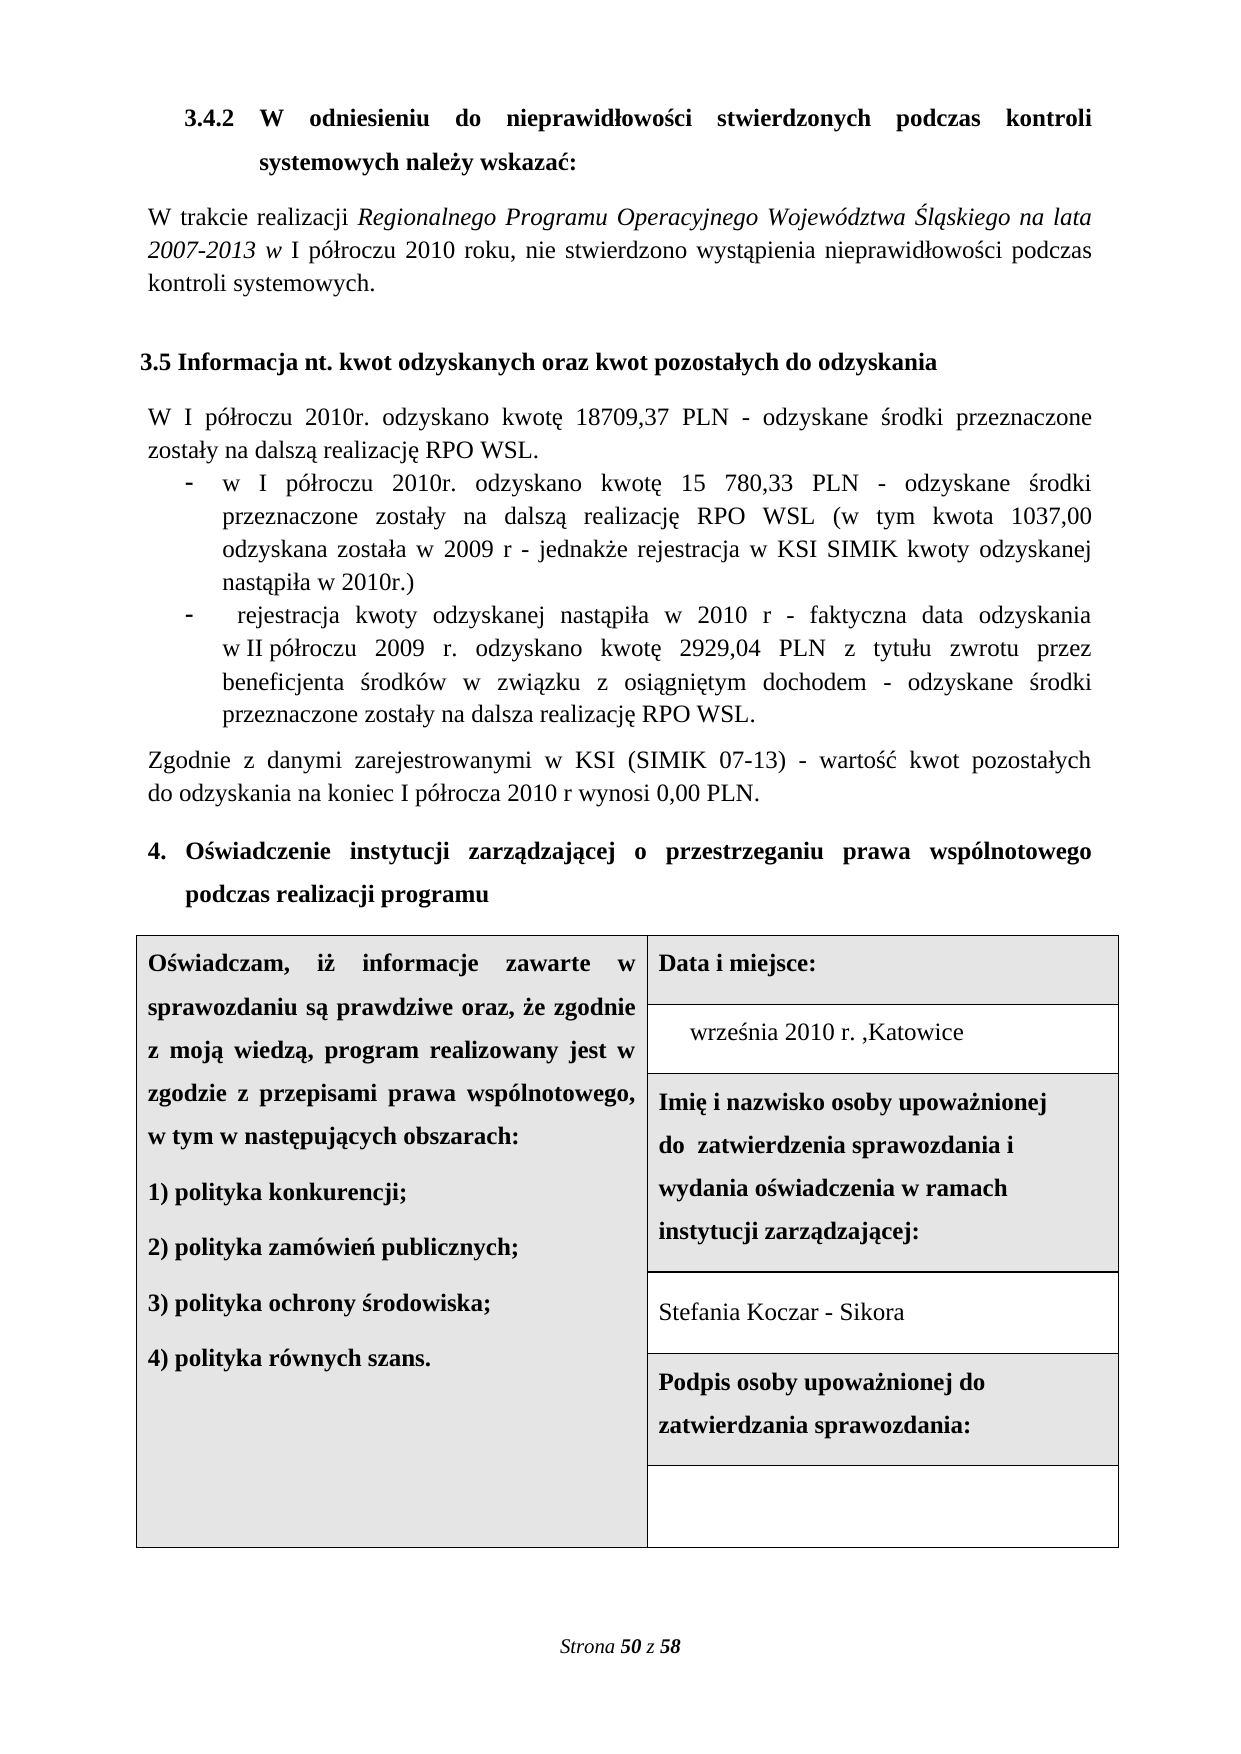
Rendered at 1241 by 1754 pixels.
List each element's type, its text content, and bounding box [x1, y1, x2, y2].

text W I półroczu 2010r. odzyskano kwotę 18709,37 PLN - odzyskane środki przeznaczone zostały na dalszą realizację RPO WSL. [148, 402, 1093, 464]
table_cell Imię i nazwisko osoby upoważnionej do zatwierdzenia sprawozdania i wydania oświadczenia w ramach instytucji zarządzającej: [648, 1074, 1118, 1271]
text Zgodnie z danymi zarejestrowanymi w KSI (SIMIK 07-13) - wartość kwot pozostałych do odzyskania na koniec I półrocza 2010 r wynosi 0,00 PLN. [148, 745, 1093, 807]
list W odniesieniu do nieprawidłowości stwierdzonych podczas kontroli systemowych należy wskazać: [184, 103, 1093, 175]
table_header Oświadczam, iż informacje zawarte w sprawozdaniu są prawdziwe oraz, że zgodnie z moją wiedzą, program realizowany jest w zgodzie z przepisami prawa wspólnotowego, w tym w następujących obszarach: 1) polityka konkurencji; 2) polityka zamówień publicznych; 3) polityka ochrony środowiska; 4) polityka równych szans. [137, 936, 647, 1547]
table_cell września 2010 r. ,Katowice [648, 1005, 1118, 1073]
table_cell Stefania Koczar - Sikora [648, 1273, 1118, 1353]
table_header Data i miejsce: [648, 936, 1118, 1004]
list Oświadczenie instytucji zarządzającej o przestrzeganiu prawa wspólnotowego podczas realizacji programu [148, 836, 1093, 908]
list w I półroczu 2010r. odzyskano kwotę 15 780,33 PLN - odzyskane środki przeznaczone zostały na dalszą realizację RPO WSL (w tym kwota 1037,00 odzyskana została w 2009 r - jednakże rejestracja w KSI SIMIK kwoty odzyskanej nastąpiła w 2010r.) [185, 468, 1093, 596]
list rejestracja kwoty odzyskanej nastąpiła w 2010 r - faktyczna data odzyskania w II półroczu 2009 r. odzyskano kwotę 2929,04 PLN z tytułu zwrotu przez beneficjenta środków w związku z osiągniętym dochodem - odzyskane środki przeznaczone zostały na dalsza realizację RPO WSL. [185, 601, 1093, 728]
text W trakcie realizacji Regionalnego Programu Operacyjnego Województwa Śląskiego na lata 2007-2013 w I półroczu 2010 roku, nie stwierdzono wystąpienia nieprawidłowości podczas kontroli systemowych. [148, 202, 1093, 297]
list Informacja nt. kwot odzyskanych oraz kwot pozostałych do odzyskania [140, 347, 1093, 376]
table_cell Podpis osoby upoważnionej do zatwierdzania sprawozdania: [648, 1354, 1118, 1465]
table_cell [648, 1466, 1118, 1547]
